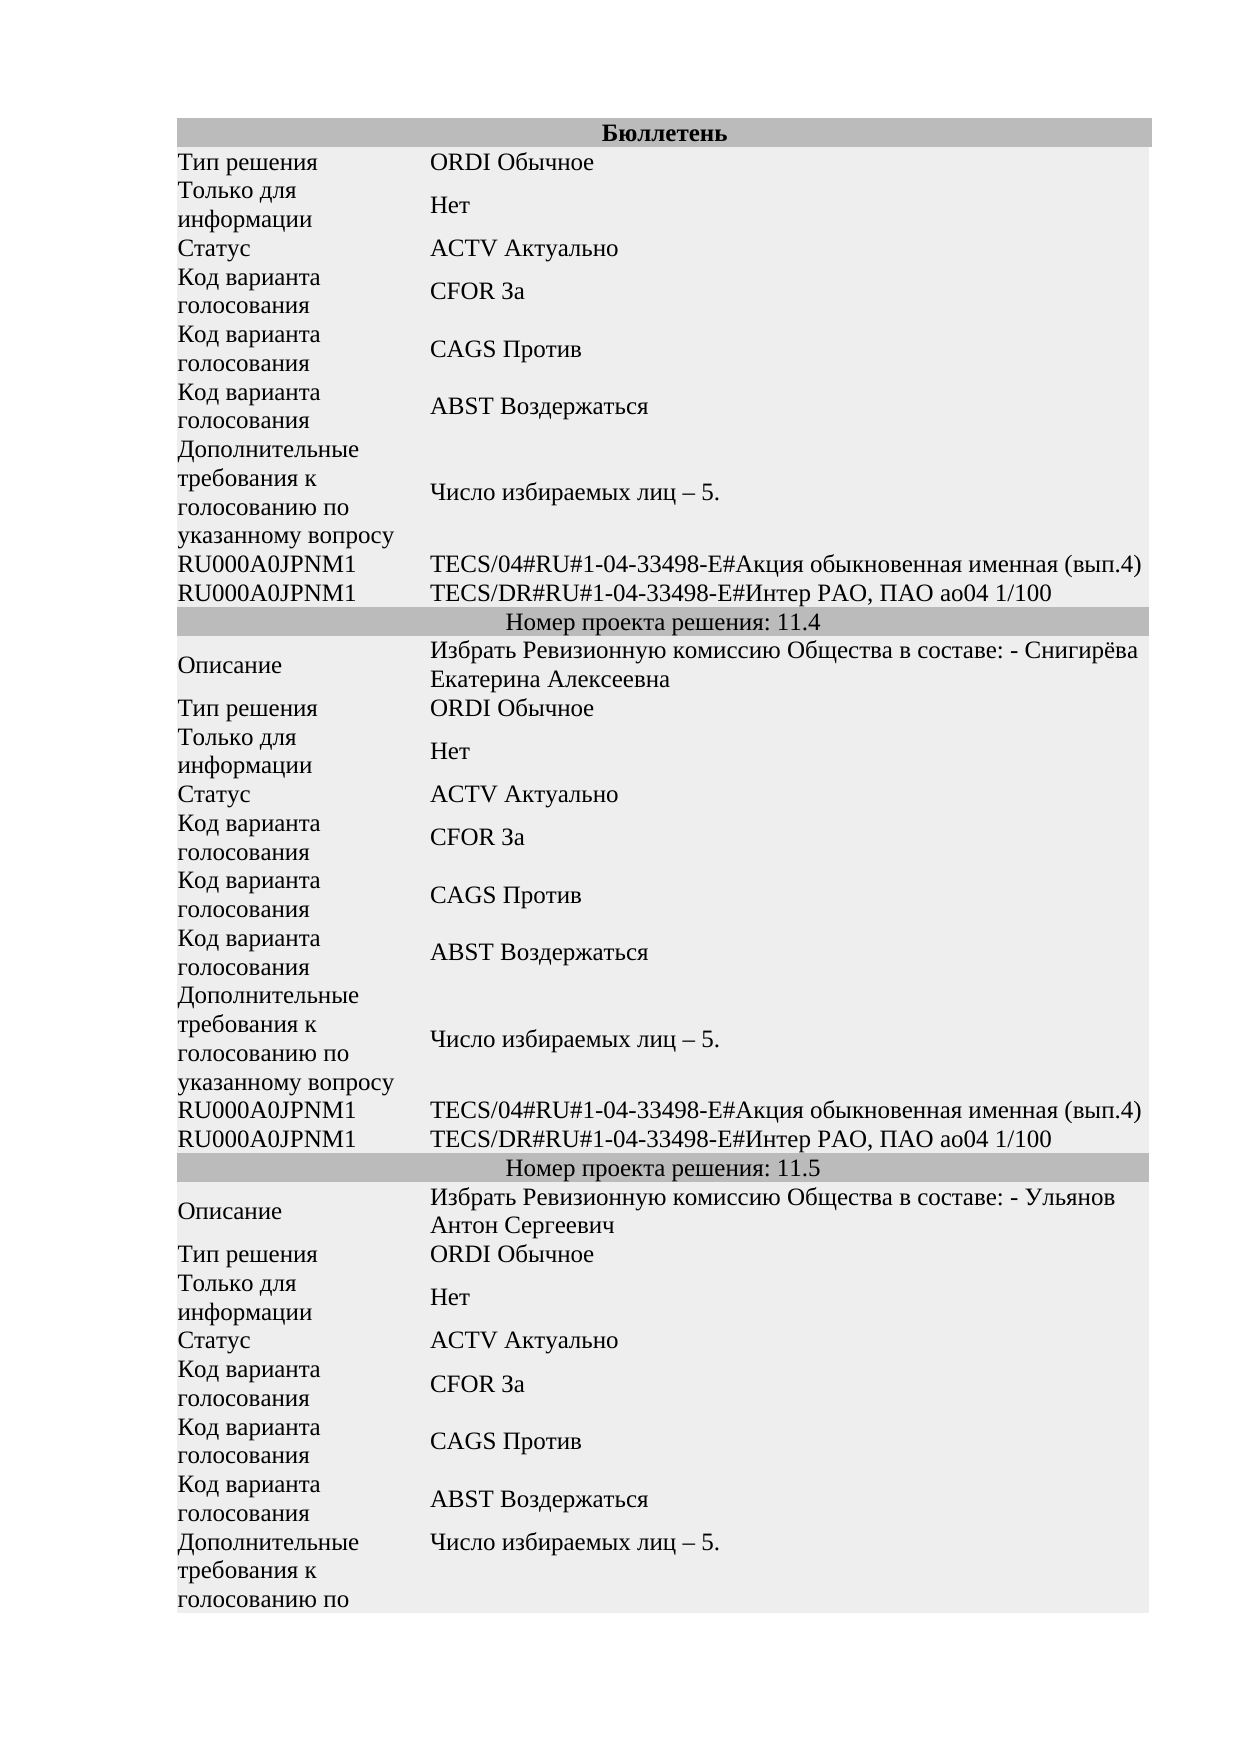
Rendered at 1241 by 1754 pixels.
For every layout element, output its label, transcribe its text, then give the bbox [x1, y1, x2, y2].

table_cell Статус [177, 233, 430, 262]
table_cell RU000A0JPNM1 [177, 578, 430, 607]
table_cell Тип решения [177, 1239, 430, 1268]
table_cell Код варианта голосования [177, 1412, 430, 1469]
table_cell Код варианта голосования [177, 377, 430, 434]
table_cell Избрать Ревизионную комиссию Общества в составе: - Ульянов Антон Сергеевич [430, 1182, 1149, 1239]
table_cell CAGS Против [430, 866, 1149, 923]
table_cell Дополнительные требования к голосованию по указанному вопросу [177, 981, 430, 1096]
table_cell ORDI Обычное [430, 147, 1149, 176]
table_cell Нет [430, 722, 1149, 779]
table_cell ABST Воздержаться [430, 1469, 1149, 1527]
table_cell Только для информации [177, 176, 430, 233]
table_cell Код варианта голосования [177, 319, 430, 377]
table_cell Код варианта голосования [177, 1469, 430, 1527]
table_cell Описание [177, 1182, 430, 1239]
table_cell Код варианта голосования [177, 1354, 430, 1412]
table_cell RU000A0JPNM1 [177, 549, 430, 578]
table_cell Число избираемых лиц – 5. [430, 981, 1149, 1096]
table_cell TECS/DR#RU#1-04-33498-E#Интер РАО, ПАО ао04 1/100 [430, 1124, 1149, 1153]
table_cell Только для информации [177, 722, 430, 779]
table_cell RU000A0JPNM1 [177, 1096, 430, 1124]
table_cell TECS/04#RU#1-04-33498-E#Акция обыкновенная именная (вып.4) [430, 1096, 1149, 1124]
table_cell ABST Воздержаться [430, 377, 1149, 434]
table_cell CAGS Против [430, 1412, 1149, 1469]
table_cell CFOR За [430, 808, 1149, 866]
table_cell Номер проекта решения: 11.5 [177, 1153, 1149, 1182]
table_cell ACTV Актуально [430, 233, 1149, 262]
table_cell Нет [430, 176, 1149, 233]
table_cell Код варианта голосования [177, 866, 430, 923]
table_header Бюллетень [177, 118, 1152, 147]
table_cell Статус [177, 779, 430, 808]
table_cell Тип решения [177, 147, 430, 176]
table_cell Код варианта голосования [177, 262, 430, 319]
table_cell TECS/DR#RU#1-04-33498-E#Интер РАО, ПАО ао04 1/100 [430, 578, 1149, 607]
table_cell Код варианта голосования [177, 923, 430, 981]
table_cell Нет [430, 1268, 1149, 1326]
table_cell Только для информации [177, 1268, 430, 1326]
table_cell CAGS Против [430, 319, 1149, 377]
table_cell ACTV Актуально [430, 779, 1149, 808]
table_cell RU000A0JPNM1 [177, 1124, 430, 1153]
table_cell CFOR За [430, 262, 1149, 319]
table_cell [177, 1527, 430, 1613]
table_cell Избрать Ревизионную комиссию Общества в составе: - Снигирёва Екатерина Алексеевна [430, 636, 1149, 693]
table_cell ORDI Обычное [430, 1239, 1149, 1268]
table_cell TECS/04#RU#1-04-33498-E#Акция обыкновенная именная (вып.4) [430, 549, 1149, 578]
table_cell ACTV Актуально [430, 1326, 1149, 1354]
table_cell Число избираемых лиц – 5. [430, 1527, 1149, 1613]
table_cell ORDI Обычное [430, 693, 1149, 722]
table_cell ABST Воздержаться [430, 923, 1149, 981]
table_cell Число избираемых лиц – 5. [430, 434, 1149, 549]
table_cell Тип решения [177, 693, 430, 722]
table_cell Описание [177, 636, 430, 693]
table_cell Дополнительные требования к голосованию по указанному вопросу [177, 434, 430, 549]
table_cell Код варианта голосования [177, 808, 430, 866]
table_cell Статус [177, 1326, 430, 1354]
table_cell Номер проекта решения: 11.4 [177, 607, 1149, 636]
table_cell CFOR За [430, 1354, 1149, 1412]
